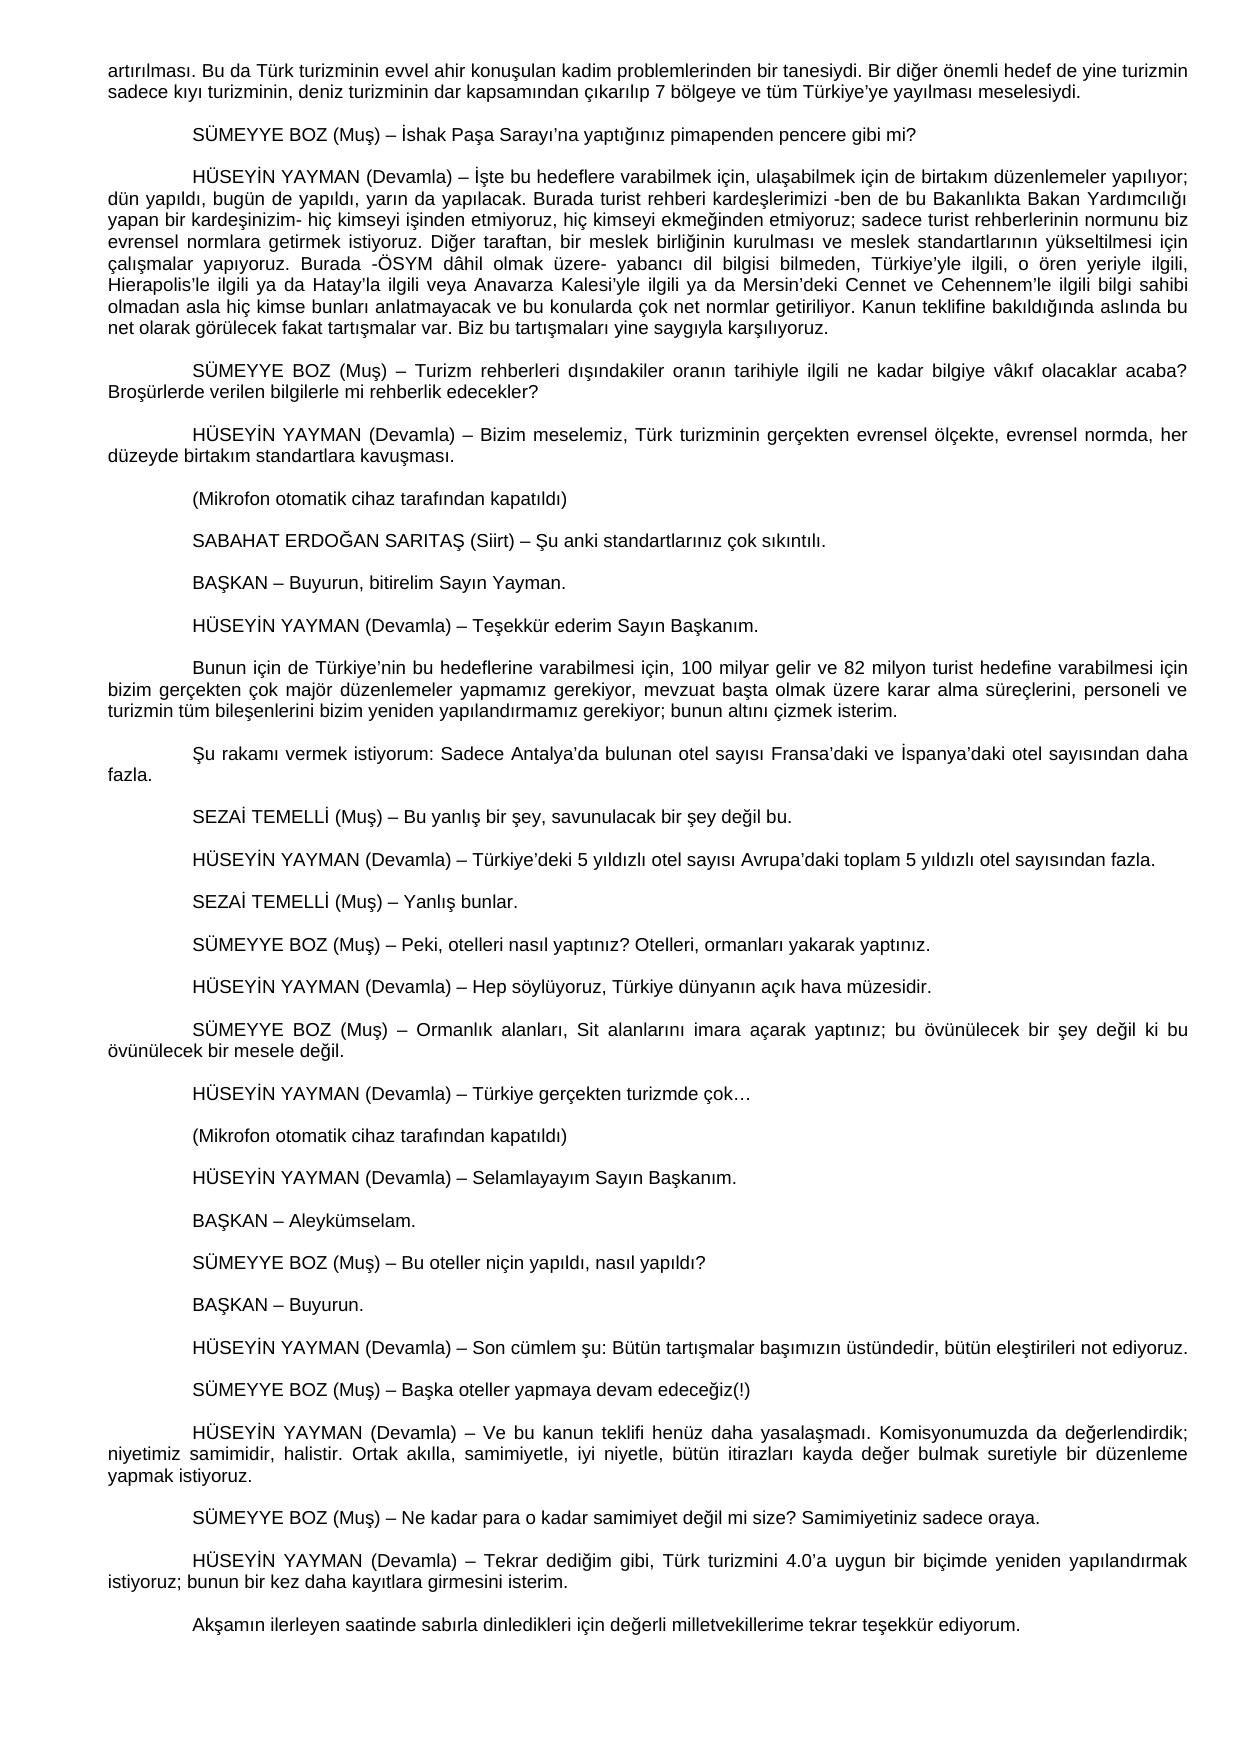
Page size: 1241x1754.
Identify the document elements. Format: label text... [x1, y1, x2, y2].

text SÜMEYYE BOZ (Muş) – İshak Paşa Sarayı’na yaptığınız pimapenden pencere gibi mi? [108, 124, 1189, 145]
text HÜSEYİN YAYMAN (Devamla) – Ve bu kanun teklifi henüz daha yasalaşmadı. Komisyonumuzda da değerlendirdik; niyetimiz samimidir, halistir. Ortak akılla, samimiyetle, iyi niyetle, bütün itirazları kayda değer bulmak suretiyle bir düzenleme yapmak istiyoruz. [108, 1421, 1189, 1486]
text SÜMEYYE BOZ (Muş) – Turizm rehberleri dışındakiler oranın tarihiyle ilgili ne kadar bilgiye vâkıf olacaklar acaba? Broşürlerde verilen bilgilerle mi rehberlik edecekler? [108, 359, 1189, 402]
text SÜMEYYE BOZ (Muş) – Ne kadar para o kadar samimiyet değil mi size? Samimiyetiniz sadece oraya. [108, 1507, 1189, 1528]
text (Mikrofon otomatik cihaz tarafından kapatıldı) [108, 1125, 1189, 1146]
text HÜSEYİN YAYMAN (Devamla) – Bizim meselemiz, Türk turizminin gerçekten evrensel ölçekte, evrensel normda, her düzeyde birtakım standartlara kavuşması. [108, 423, 1189, 466]
text SÜMEYYE BOZ (Muş) – Peki, otelleri nasıl yaptınız? Otelleri, ormanları yakarak yaptınız. [108, 933, 1189, 955]
text BAŞKAN – Aleykümselam. [108, 1209, 1189, 1231]
text Şu rakamı vermek istiyorum: Sadece Antalya’da bulunan otel sayısı Fransa’daki ve İspanya’daki otel sayısından daha fazla. [108, 742, 1189, 786]
text BAŞKAN – Buyurun. [108, 1294, 1189, 1316]
text HÜSEYİN YAYMAN (Devamla) – Hep söylüyoruz, Türkiye dünyanın açık hava müzesidir. [108, 976, 1189, 997]
text SEZAİ TEMELLİ (Muş) – Yanlış bunlar. [108, 891, 1189, 913]
text HÜSEYİN YAYMAN (Devamla) – Türkiye gerçekten turizmde çok… [108, 1082, 1189, 1104]
text HÜSEYİN YAYMAN (Devamla) – Son cümlem şu: Bütün tartışmalar başımızın üstündedir, bütün eleştirileri not ediyoruz. [108, 1337, 1189, 1358]
text HÜSEYİN YAYMAN (Devamla) – Türkiye’deki 5 yıldızlı otel sayısı Avrupa’daki toplam 5 yıldızlı otel sayısından fazla. [108, 849, 1189, 870]
text BAŞKAN – Buyurun, bitirelim Sayın Yayman. [108, 572, 1189, 594]
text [108, 60, 1189, 103]
text SÜMEYYE BOZ (Muş) – Başka oteller yapmaya devam edeceğiz(!) [108, 1379, 1189, 1401]
text HÜSEYİN YAYMAN (Devamla) – Selamlayayım Sayın Başkanım. [108, 1167, 1189, 1189]
text HÜSEYİN YAYMAN (Devamla) – Tekrar dediğim gibi, Türk turizmini 4.0’a uygun bir biçimde yeniden yapılandırmak istiyoruz; bunun bir kez daha kayıtlara girmesini isterim. [108, 1549, 1189, 1592]
text HÜSEYİN YAYMAN (Devamla) – İşte bu hedeflere varabilmek için, ulaşabilmek için de birtakım düzenlemeler yapılıyor; dün yapıldı, bugün de yapıldı, yarın da yapılacak. Burada turist rehberi kardeşlerimizi -ben de bu Bakanlıkta Bakan Yardımcılığı yapan bir kardeşinizim- hiç kimseyi işinden etmiyoruz, hiç kimseyi ekmeğinden etmiyoruz; sadece turist rehberlerinin normunu biz evrensel normlara getirmek istiyoruz. Diğer taraftan, bir meslek birliğinin kurulması ve meslek standartlarının yükseltilmesi için çalışmalar yapıyoruz. Burada -ÖSYM dâhil olmak üzere- yabancı dil bilgisi bilmeden, Türkiye’yle ilgili, o ören yeriyle ilgili, Hierapolis’le ilgili ya da Hatay’la ilgili veya Anavarza Kalesi’yle ilgili ya da Mersin’deki Cennet ve Cehennem’le ilgili bilgi sahibi olmadan asla hiç kimse bunları anlatmayacak ve bu konularda çok net normlar getiriliyor. Kanun teklifine bakıldığında aslında bu net olarak görülecek fakat tartışmalar var. Biz bu tartışmaları yine saygıyla karşılıyoruz. [108, 166, 1189, 338]
text SÜMEYYE BOZ (Muş) – Ormanlık alanları, Sit alanlarını imara açarak yaptınız; bu övünülecek bir şey değil ki bu övünülecek bir mesele değil. [108, 1018, 1189, 1061]
text Akşamın ilerleyen saatinde sabırla dinledikleri için değerli milletvekillerime tekrar teşekkür ediyorum. [108, 1613, 1189, 1635]
text HÜSEYİN YAYMAN (Devamla) – Teşekkür ederim Sayın Başkanım. [108, 614, 1189, 636]
text SEZAİ TEMELLİ (Muş) – Bu yanlış bir şey, savunulacak bir şey değil bu. [108, 806, 1189, 828]
text (Mikrofon otomatik cihaz tarafından kapatıldı) [108, 487, 1189, 509]
text SÜMEYYE BOZ (Muş) – Bu oteller niçin yapıldı, nasıl yapıldı? [108, 1252, 1189, 1273]
text SABAHAT ERDOĞAN SARITAŞ (Siirt) – Şu anki standartlarınız çok sıkıntılı. [108, 530, 1189, 551]
text Bunun için de Türkiye’nin bu hedeflerine varabilmesi için, 100 milyar gelir ve 82 milyon turist hedefine varabilmesi için bizim gerçekten çok majör düzenlemeler yapmamız gerekiyor, mevzuat başta olmak üzere karar alma süreçlerini, personeli ve turizmin tüm bileşenlerini bizim yeniden yapılandırmamız gerekiyor; bunun altını çizmek isterim. [108, 657, 1189, 722]
